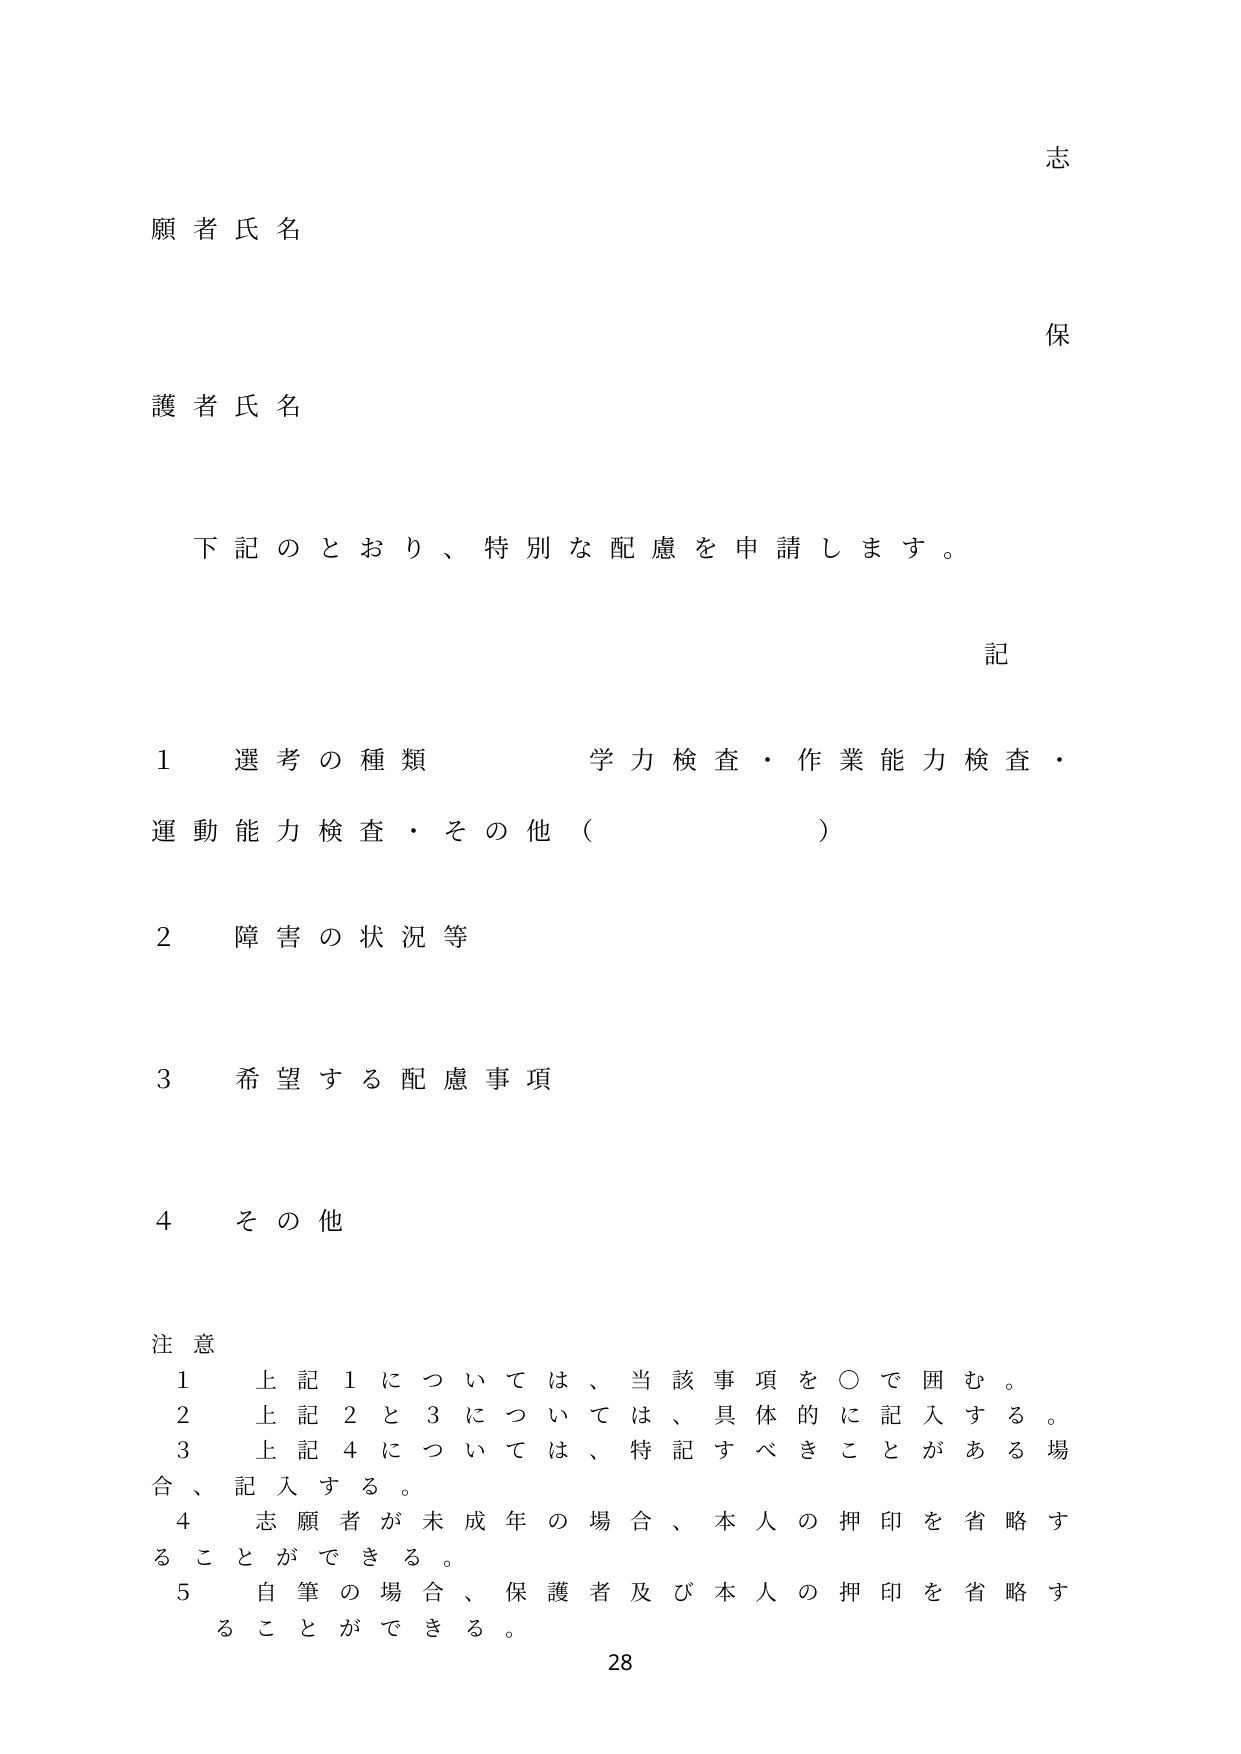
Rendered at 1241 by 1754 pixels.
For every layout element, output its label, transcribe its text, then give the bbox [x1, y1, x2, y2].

text １ 選考の種類 学力検査・作業能力検査・運動能力検査・その他（ ） [151, 723, 1089, 865]
text ４ その他 [151, 1184, 1089, 1255]
text 志願者氏名 [151, 121, 1089, 263]
text ５ 自筆の場合、保護者及び本人の押印を省略することができる。 [172, 1573, 1089, 1644]
text ２ 上記２と３については、具体的に記入する。 [151, 1396, 1089, 1432]
text 記 [151, 617, 1089, 688]
text ４ 志願者が未成年の場合、本人の押印を省略することができる。 [151, 1503, 1089, 1573]
text 保護者氏名 [151, 298, 1089, 440]
text ２ 障害の状況等 [151, 901, 1089, 971]
text １ 上記１については、当該事項を○で囲む。 [151, 1361, 1089, 1396]
text 注意 [151, 1326, 1089, 1361]
text ３ 上記４については、特記すべきことがある場合、記入する。 [151, 1432, 1089, 1503]
text ３ 希望する配慮事項 [151, 1042, 1089, 1113]
text 下記のとおり、特別な配慮を申請します。 [151, 511, 1089, 582]
